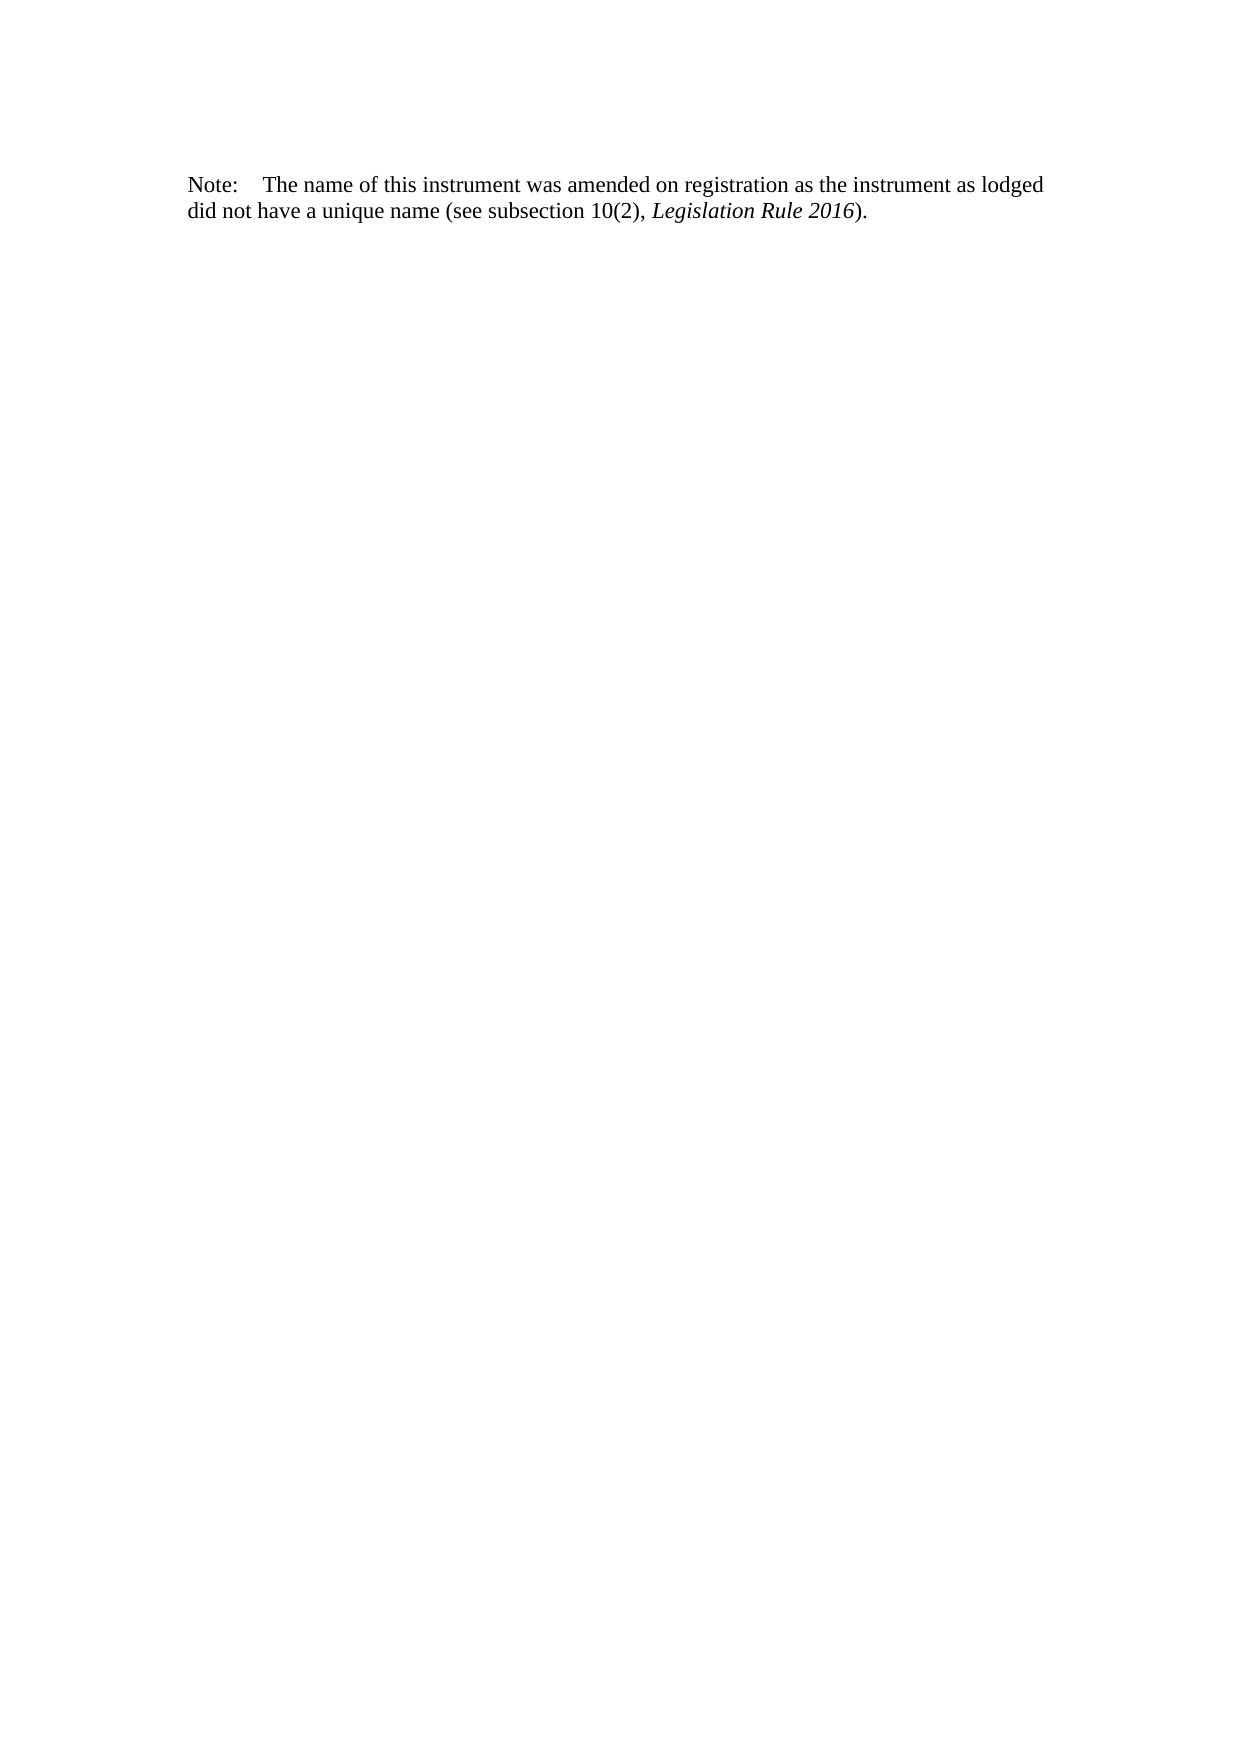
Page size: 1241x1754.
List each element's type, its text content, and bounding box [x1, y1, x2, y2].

text Note: The name of this instrument was amended on registration as the instrument as lodged did not have a unique name (see subsection 10(2), Legislation Rule 2016). [187, 171, 1053, 224]
